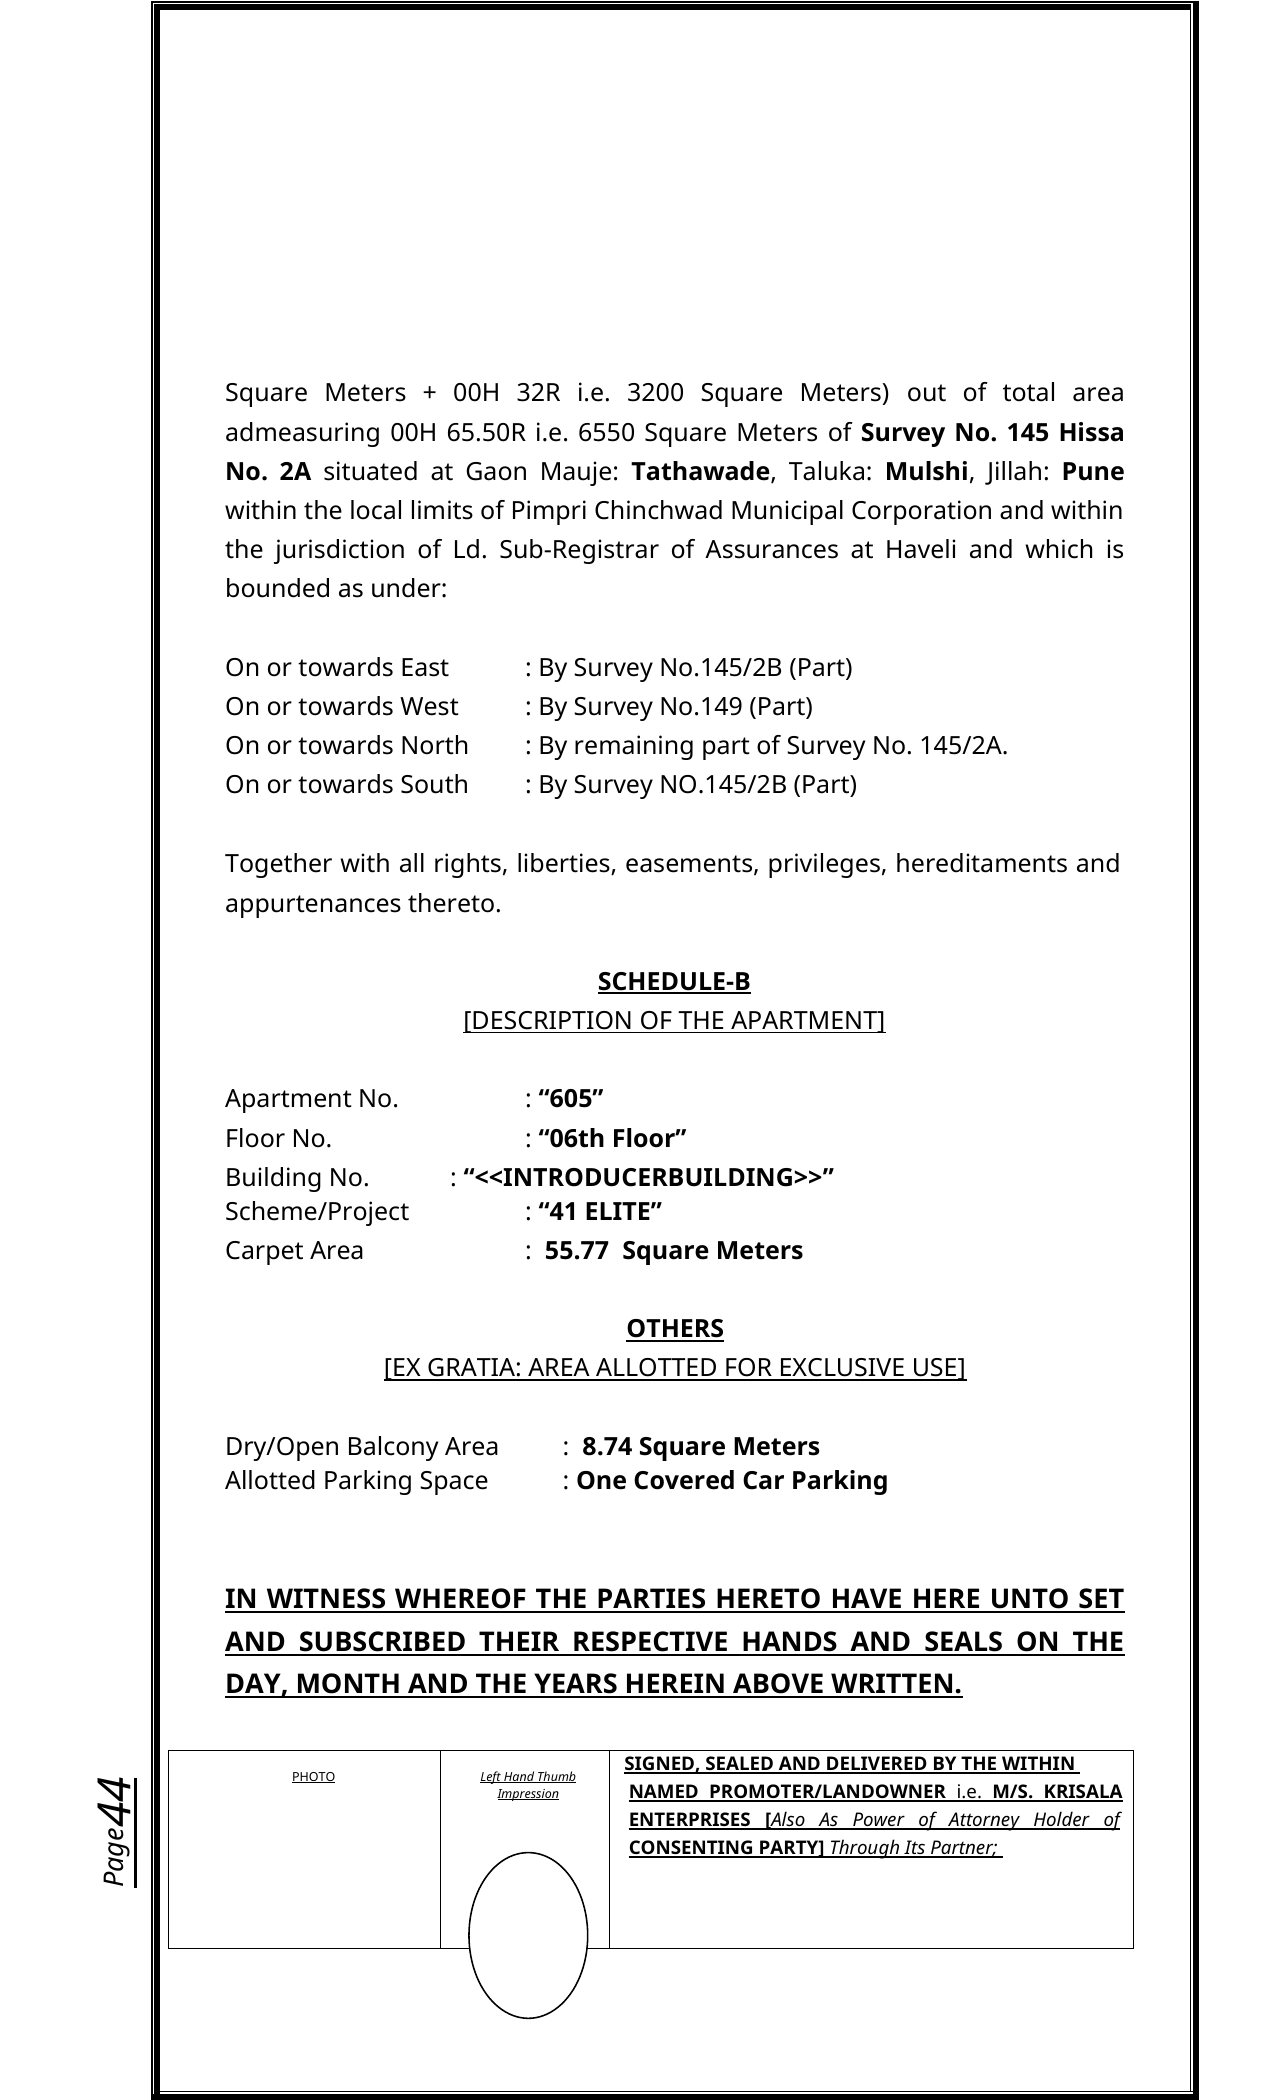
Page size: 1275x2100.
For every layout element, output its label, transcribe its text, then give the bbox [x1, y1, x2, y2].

text Building No. : “<<INTRODUCERBUILDING>>” [225, 1159, 1125, 1193]
text Floor No. : “06th Floor” [225, 1120, 1125, 1154]
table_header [610, 1751, 1133, 1948]
text IN WITNESS WHEREOF THE PARTIES HERETO HAVE HERE UNTO SET AND SUBSCRIBED THEIR RESPECTIVE HANDS AND SEALS ON THE DAY, MONTH AND THE YEARS HEREIN ABOVE WRITTEN. [225, 1613, 1125, 1654]
text On or towards East : By Survey No.145/2B (Part) [225, 649, 1125, 683]
text On or towards West : By Survey No.149 (Part) [225, 688, 1125, 722]
table_header PHOTO [169, 1751, 440, 1948]
text On or towards South : By Survey NO.145/2B (Part) [225, 767, 1125, 801]
text Apartment No. : “605” [225, 1081, 1125, 1115]
text [DESCRIPTION OF THE APARTMENT] [225, 1003, 1124, 1037]
text Carpet Area : 55.77 Square Meters [225, 1233, 1125, 1267]
text On or towards North : By remaining part of Survey No. 145/2A. [225, 727, 1125, 762]
text IN WITNESS WHEREOF THE PARTIES HERETO HAVE HERE UNTO SET AND SUBSCRIBED THEIR RESPECTIVE HANDS AND SEALS ON THE DAY, MONTH AND THE YEARS HEREIN ABOVE WRITTEN. [225, 1656, 1125, 1702]
text SCHEDULE-B [225, 963, 1124, 998]
text Allotted Parking Space : One Covered Car Parking [225, 1462, 1125, 1497]
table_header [441, 1751, 609, 1948]
text Scheme/Project : “41 ELITE” [225, 1193, 1125, 1227]
text Together with all rights, liberties, easements, privileges, hereditaments and appurtenances thereto. [225, 846, 1122, 919]
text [225, 375, 1125, 605]
text [EX GRATIA: AREA ALLOTTED FOR EXCLUSIVE USE] [225, 1350, 1125, 1384]
text OTHERS [225, 1311, 1125, 1345]
text IN WITNESS WHEREOF THE PARTIES HERETO HAVE HERE UNTO SET AND SUBSCRIBED THEIR RESPECTIVE HANDS AND SEALS ON THE DAY, MONTH AND THE YEARS HEREIN ABOVE WRITTEN. [225, 1580, 1125, 1611]
text Dry/Open Balcony Area : 8.74 Square Meters [225, 1428, 1125, 1462]
